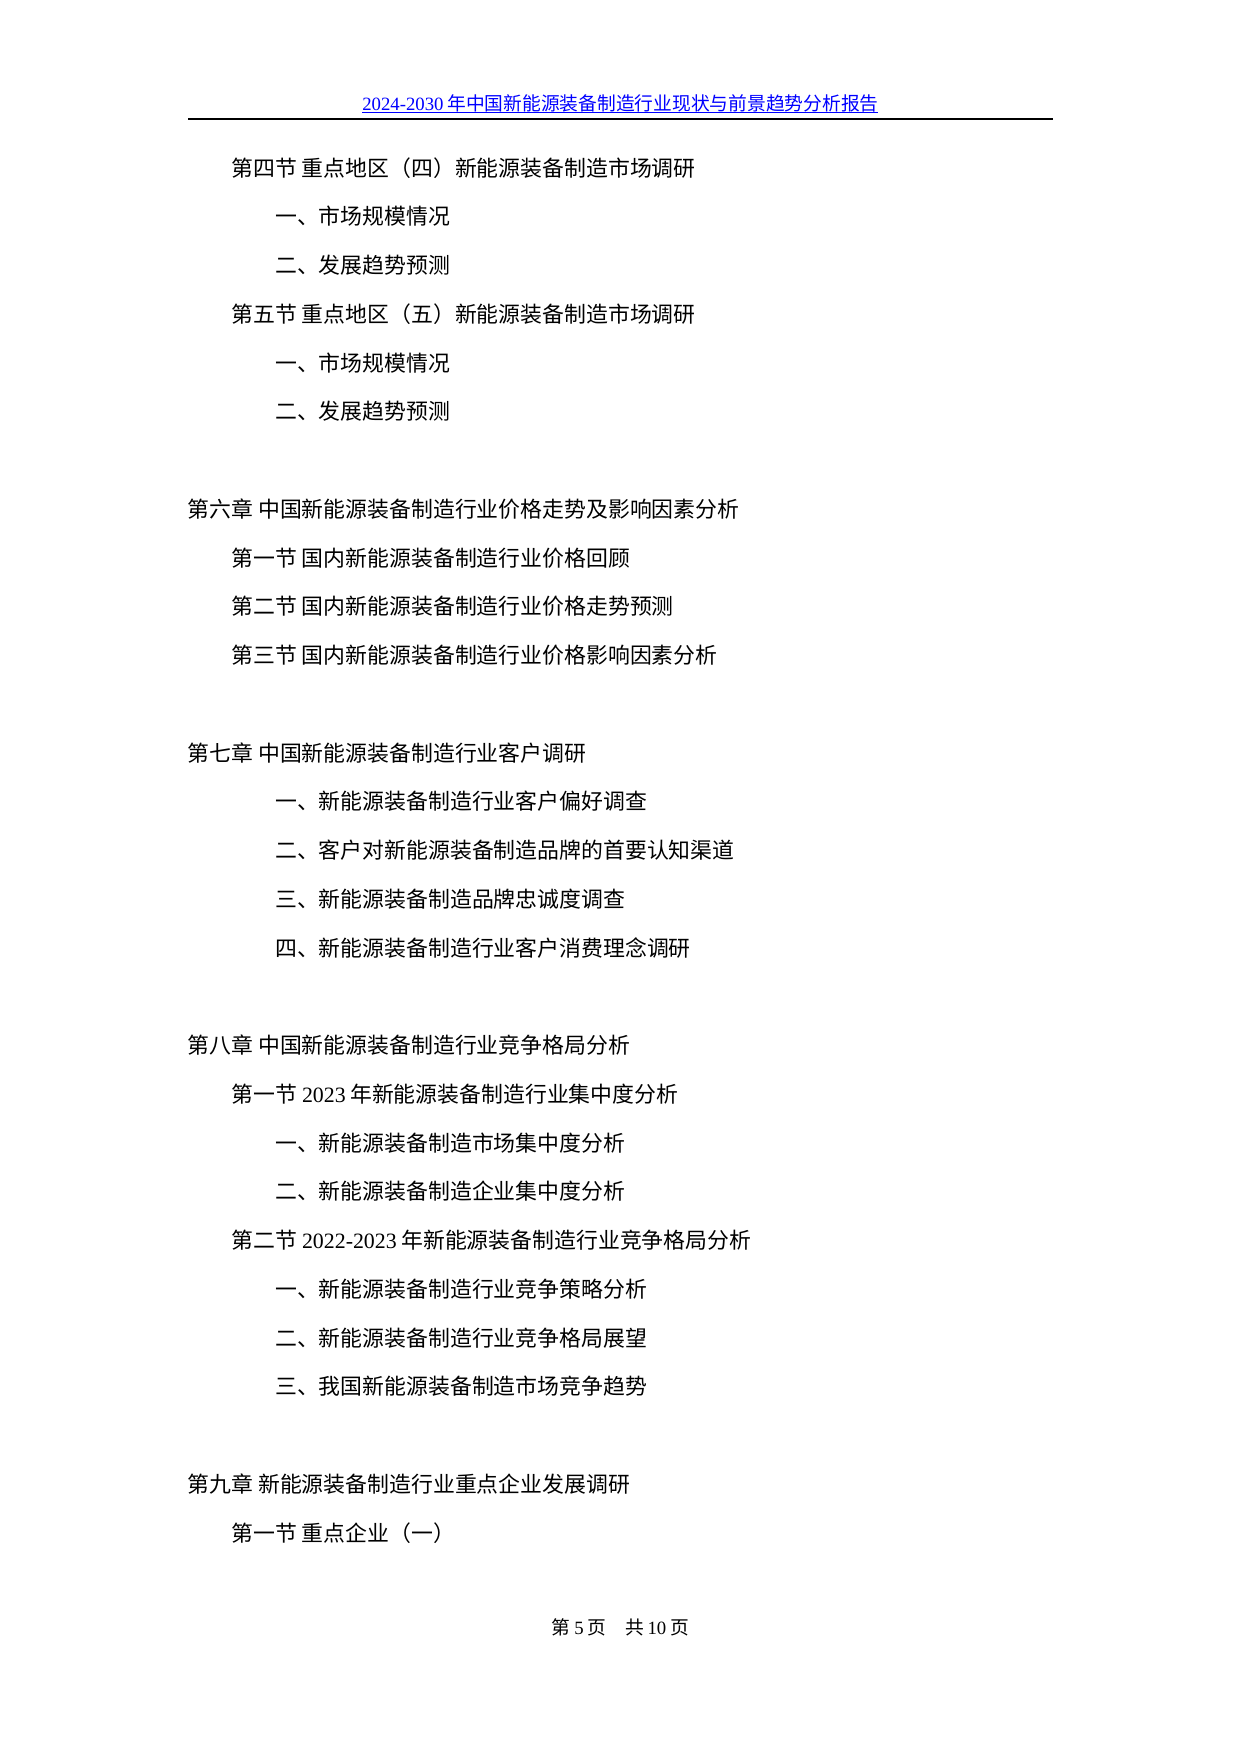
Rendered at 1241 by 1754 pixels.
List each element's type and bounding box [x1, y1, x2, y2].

text [187, 150, 1053, 1548]
